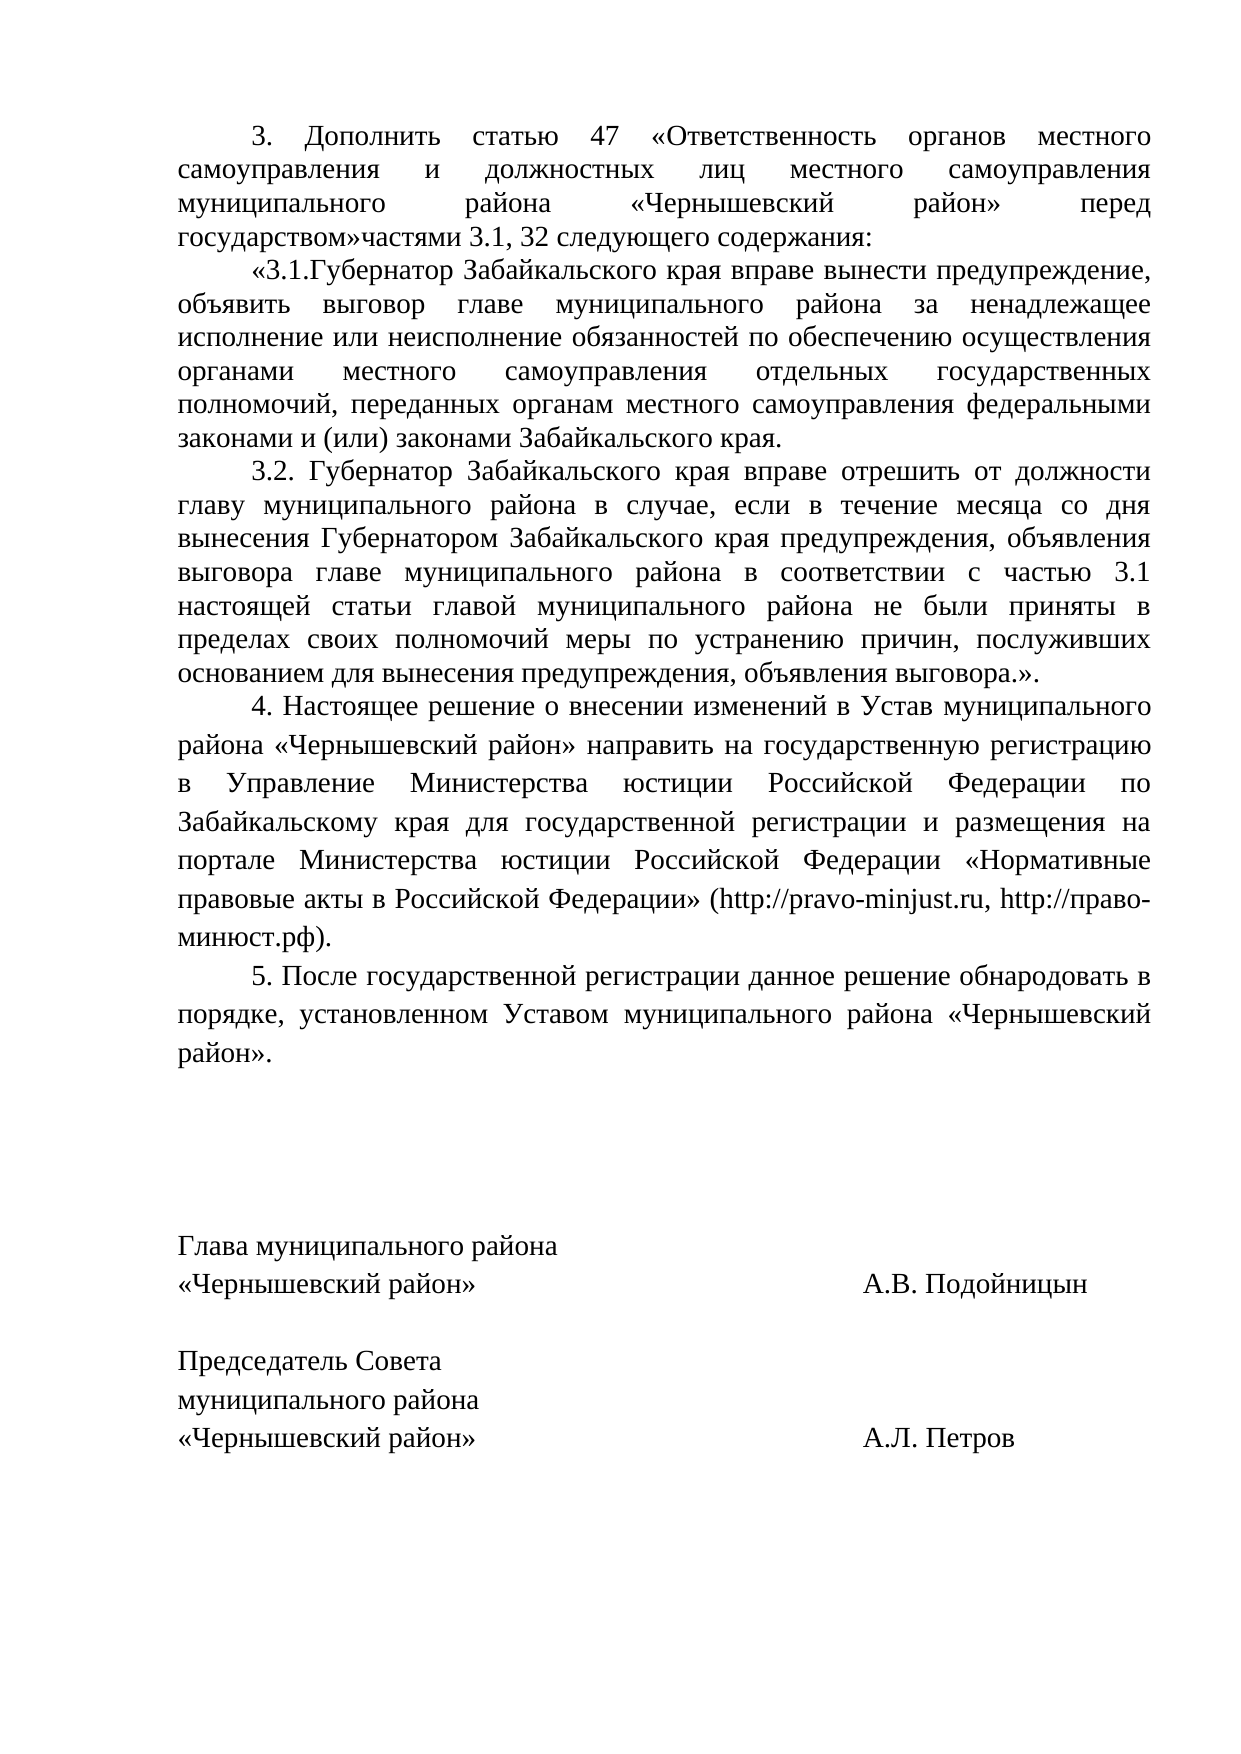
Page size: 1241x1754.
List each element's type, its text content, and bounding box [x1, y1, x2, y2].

text «Чернышевский район» А.Л. Петров [177, 1421, 1152, 1454]
text 3. Дополнить статью 47 «Ответственность органов местного самоуправления и должностных лиц местного самоуправления муниципального района «Чернышевский район» перед государством»частями 3.1, 32 следующего содержания: [177, 118, 1152, 252]
text Глава муниципального района [177, 1228, 1152, 1261]
text 5. После государственной регистрации данное решение обнародовать в порядке, установленном Уставом муниципального района «Чернышевский район». [177, 958, 1152, 1069]
text «3.1.Губернатор Забайкальского края вправе вынести предупреждение, объявить выговор главе муниципального района за ненадлежащее исполнение или неисполнение обязанностей по обеспечению осуществления органами местного самоуправления отдельных государственных полномочий, переданных органам местного самоуправления федеральными законами и (или) законами Забайкальского края. [177, 252, 1152, 453]
text 4. Настоящее решение о внесении изменений в Устав муниципального района «Чернышевский район» направить на государственную регистрацию в Управление Министерства юстиции Российской Федерации по Забайкальскому края для государственной регистрации и размещения на портале Министерства юстиции Российской Федерации «Нормативные правовые акты в Российской Федерации» (http://pravo-minjust.ru, http://право-минюст.рф). [177, 688, 1152, 953]
text Председатель Совета [177, 1343, 1152, 1377]
text муниципального района [177, 1382, 1152, 1416]
text 3.2. Губернатор Забайкальского края вправе отрешить от должности главу муниципального района в случае, если в течение месяца со дня вынесения Губернатором Забайкальского края предупреждения, объявления выговора главе муниципального района в соответствии с частью 3.1 настоящей статьи главой муниципального района не были приняты в пределах своих полномочий меры по устранению причин, послуживших основанием для вынесения предупреждения, объявления выговора.». [177, 453, 1152, 688]
text «Чернышевский район» А.В. Подойницын [177, 1266, 1152, 1300]
